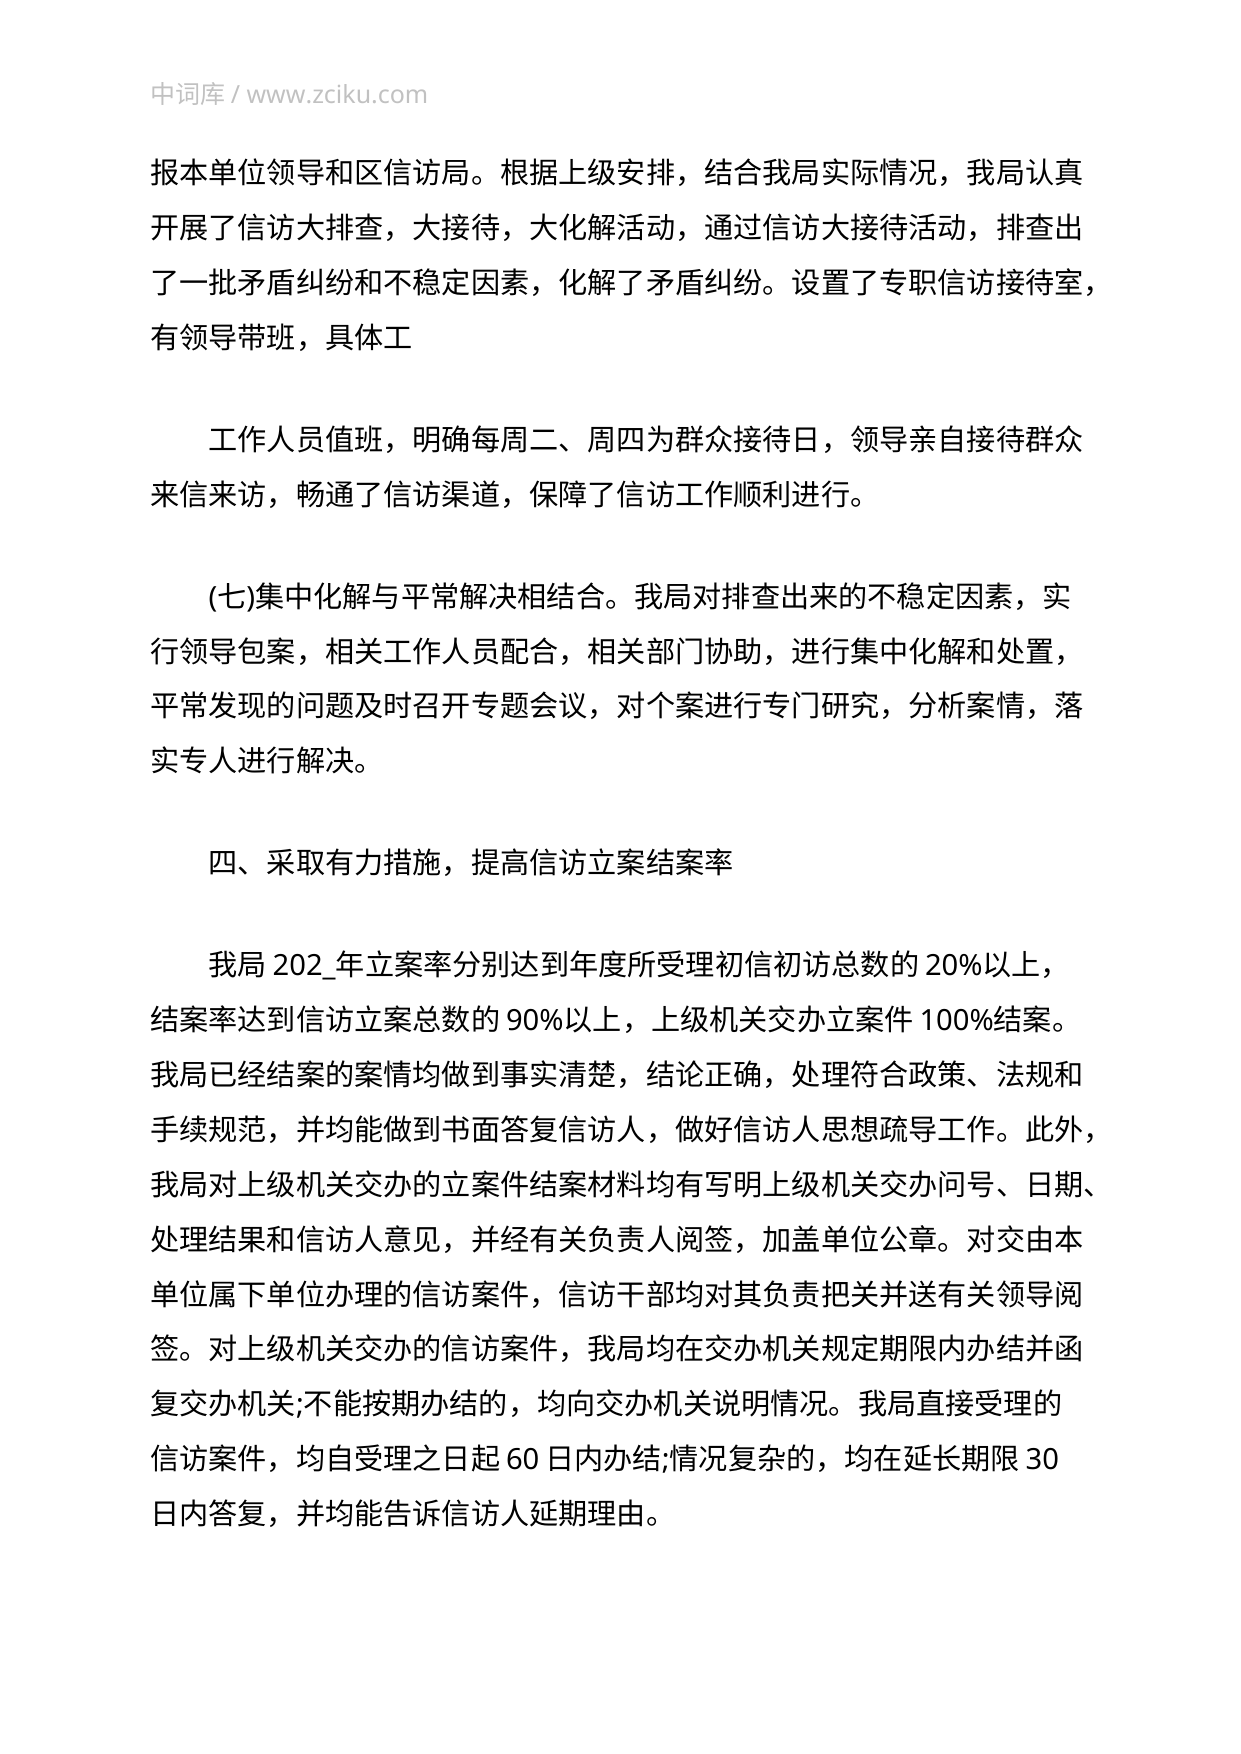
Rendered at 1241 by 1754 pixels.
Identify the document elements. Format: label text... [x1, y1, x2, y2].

text (七)集中化解与平常解决相结合。我局对排查出来的不稳定因素，实行领导包案，相关工作人员配合，相关部门协助，进行集中化解和处置，平常发现的问题及时召开专题会议，对个案进行专门研究，分析案情，落实专人进行解决。 [150, 573, 1090, 780]
text 我局202_年立案率分别达到年度所受理初信初访总数的20%以上，结案率达到信访立案总数的90%以上，上级机关交办立案件100%结案。我局已经结案的案情均做到事实清楚，结论正确，处理符合政策、法规和手续规范，并均能做到书面答复信访人，做好信访人思想疏导工作。此外，我局对上级机关交办的立案件结案材料均有写明上级机关交办问号、日期、处理结果和信访人意见，并经有关负责人阅签，加盖单位公章。对交由本单位属下单位办理的信访案件，信访干部均对其负责把关并送有关领导阅签。对上级机关交办的信访案件，我局均在交办机关规定期限内办结并函复交办机关;不能按期办结的，均向交办机关说明情况。我局直接受理的信访案件，均自受理之日起60日内办结;情况复杂的，均在延长期限30日内答复，并均能告诉信访人延期理由。 [150, 941, 1090, 1533]
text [150, 150, 1090, 357]
text 工作人员值班，明确每周二、周四为群众接待日，领导亲自接待群众来信来访，畅通了信访渠道，保障了信访工作顺利进行。 [150, 416, 1090, 514]
text 四、采取有力措施，提高信访立案结案率 [150, 840, 1090, 882]
